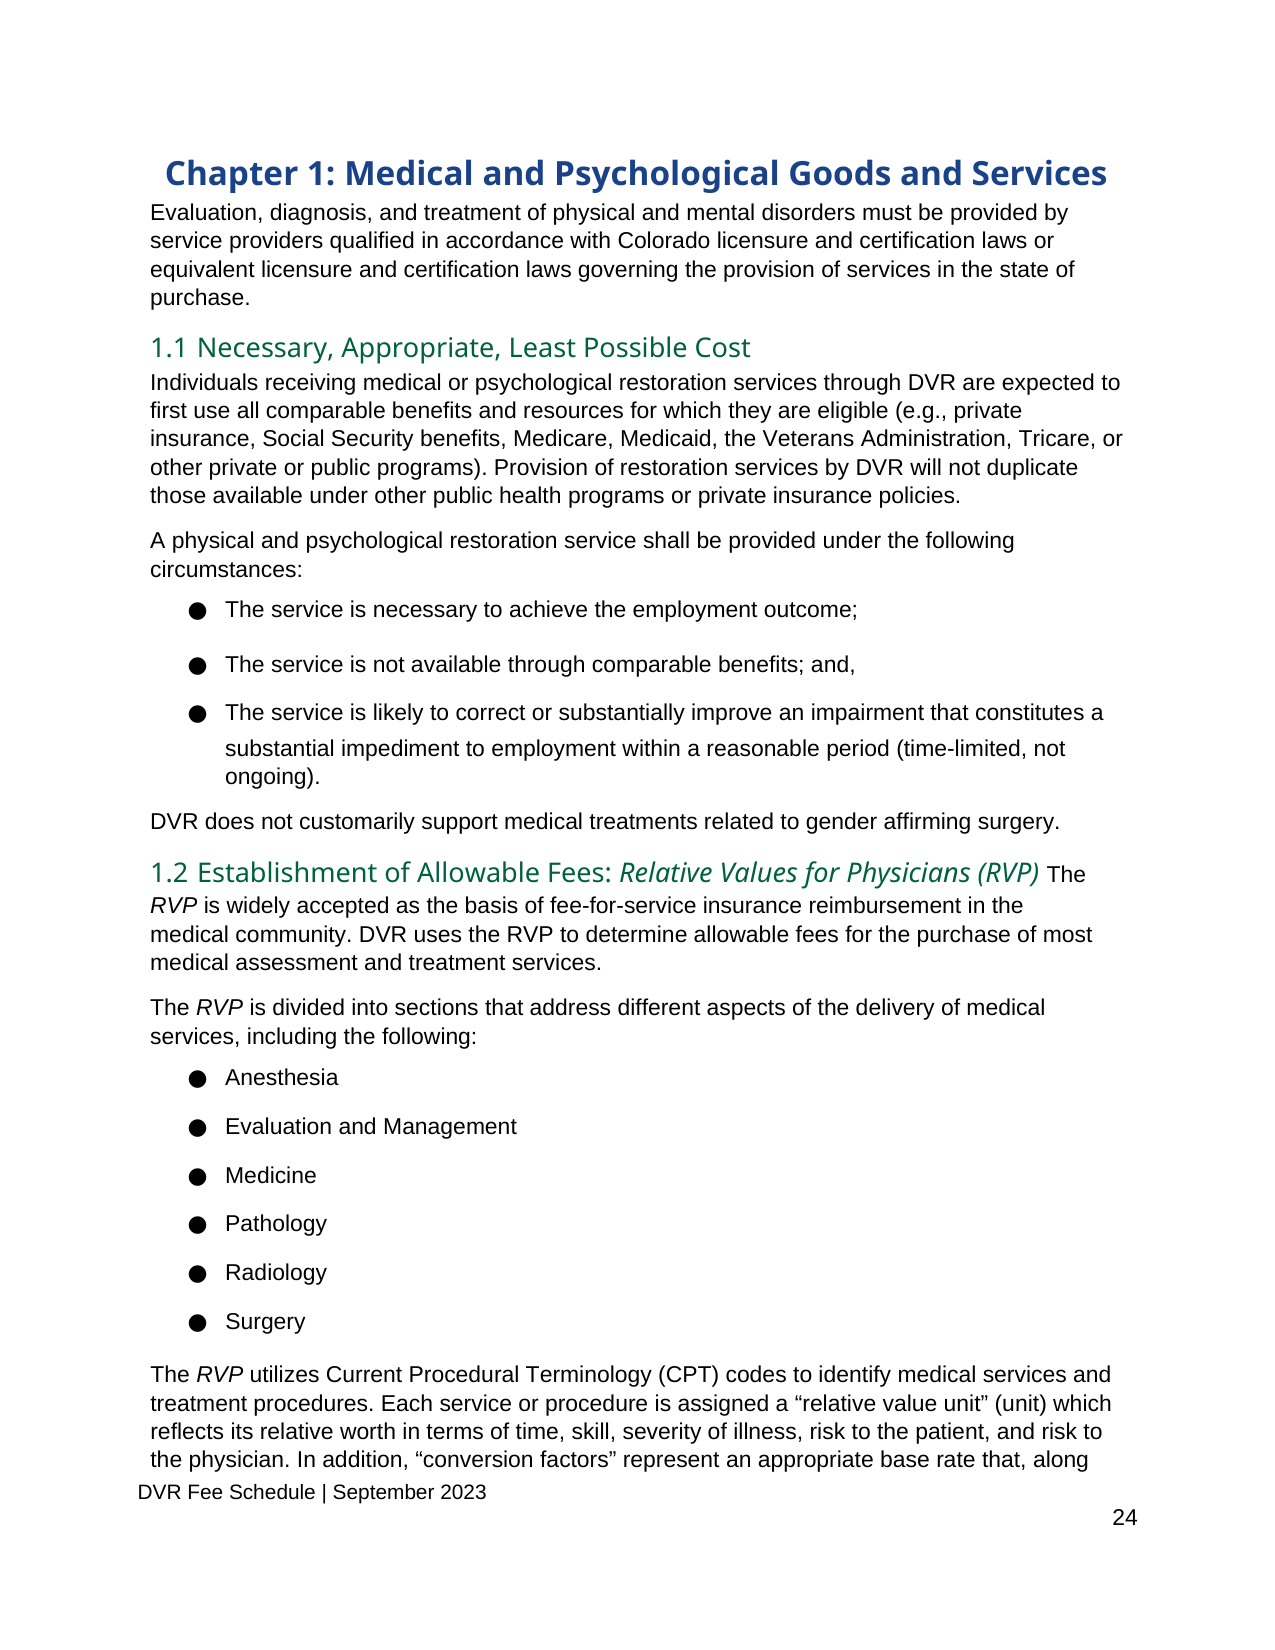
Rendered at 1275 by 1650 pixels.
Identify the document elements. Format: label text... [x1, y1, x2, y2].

list The service is necessary to achieve the employment outcome; [187, 584, 1137, 631]
list Establishment of Allowable Fees: Relative Values for Physicians (RVP) The RVP is widely accepted as the basis of fee-for-service insurance reimbursement in the medical community. DVR uses the RVP to determine allowable fees for the purchase of most medical assessment and treatment services. [150, 853, 1093, 976]
text Evaluation, diagnosis, and treatment of physical and mental disorders must be provided by service providers qualified in accordance with Colorado licensure and certification laws or equivalent licensure and certification laws governing the provision of services in the state of purchase. [150, 199, 1116, 310]
list Surgery [187, 1296, 1137, 1343]
list Radiology [187, 1247, 1137, 1294]
text A physical and psychological restoration service shall be provided under the following circumstances: [150, 527, 1137, 582]
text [150, 1361, 1122, 1473]
subtitle Necessary, Appropriate, Least Possible Cost [150, 329, 1137, 366]
list The service is likely to correct or substantially improve an impairment that constitutes a substantial impediment to employment within a reasonable period (time-limited, not ongoing). [187, 687, 1104, 790]
list Pathology [187, 1198, 1137, 1245]
list Medicine [187, 1149, 1137, 1196]
text Individuals receiving medical or psychological restoration services through DVR are expected to first use all comparable benefits and resources for which they are eligible (e.g., private insurance, Social Security benefits, Medicare, Medicaid, the Veterans Administration, Tricare, or other private or public programs). Provision of restoration services by DVR will not duplicate those available under other public health programs or private insurance policies. [150, 368, 1124, 509]
list Evaluation and Management [187, 1100, 1137, 1147]
text DVR does not customarily support medical treatments related to gender affirming surgery. [150, 808, 1137, 834]
list The service is not available through comparable benefits; and, [187, 638, 1137, 685]
text The RVP is divided into sections that address different aspects of the delivery of medical services, including the following: [150, 994, 1122, 1049]
subtitle Chapter 1: Medical and Psychological Goods and Services [150, 150, 1137, 195]
list Anesthesia [187, 1051, 1137, 1098]
